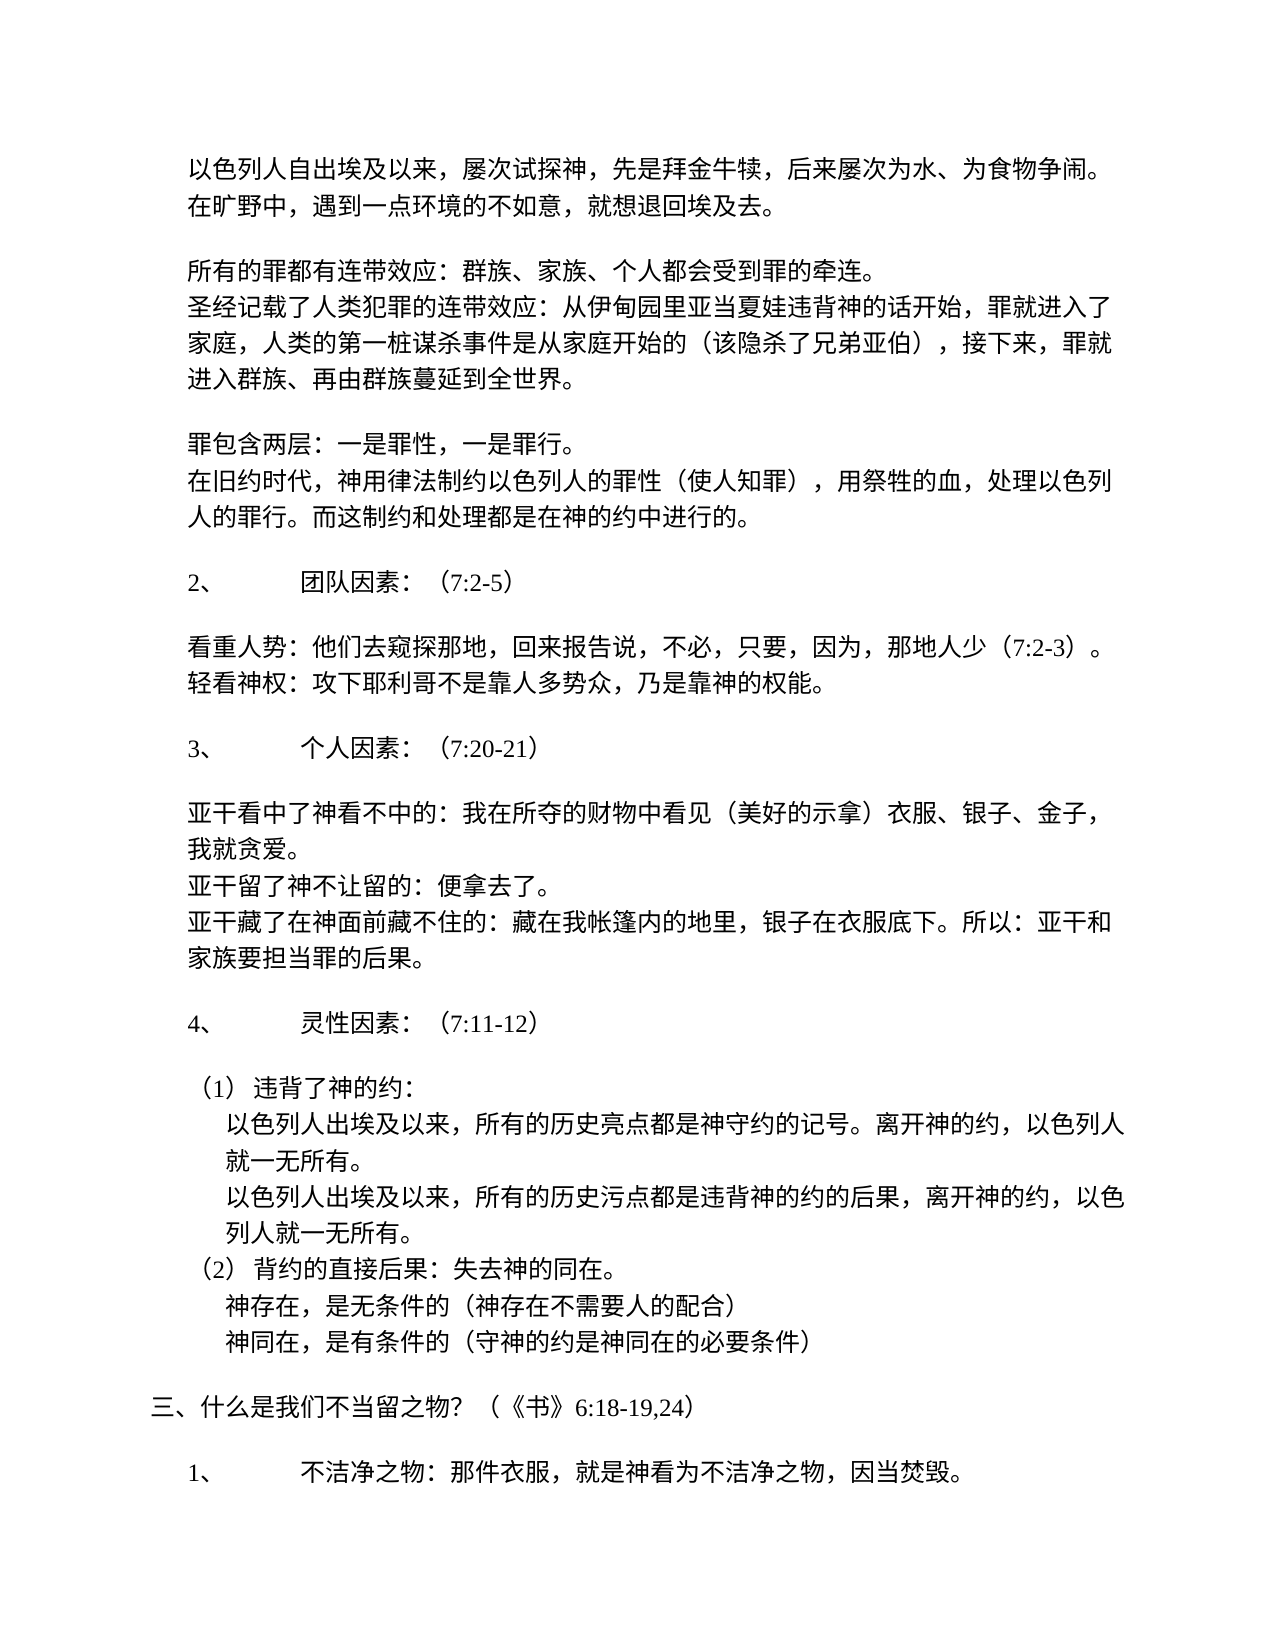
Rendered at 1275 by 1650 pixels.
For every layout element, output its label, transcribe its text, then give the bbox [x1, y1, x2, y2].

text 看重人势：他们去窥探那地，回来报告说，不必，只要，因为，那地人少（7:2-3）。 [187, 627, 1125, 664]
text 以色列人自出埃及以来，屡次试探神，先是拜金牛犊，后来屡次为水、为食物争闹。在旷野中，遇到一点环境的不如意，就想退回埃及去。 [187, 150, 1125, 222]
text 三、什么是我们不当留之物？（《书》6:18-19,24） [150, 1387, 1125, 1424]
list 个人因素：（7:20-21） [187, 729, 1125, 765]
list 团队因素：（7:2-5） [187, 562, 1125, 599]
text 亚干看中了神看不中的：我在所夺的财物中看见（美好的示拿）衣服、银子、金子，我就贪爱。 [187, 794, 1125, 866]
list 违背了神的约： [187, 1069, 1125, 1105]
text 圣经记载了人类犯罪的连带效应：从伊甸园里亚当夏娃违背神的话开始，罪就进入了家庭，人类的第一桩谋杀事件是从家庭开始的（该隐杀了兄弟亚伯），接下来，罪就进入群族、再由群族蔓延到全世界。 [187, 287, 1125, 396]
text 神存在，是无条件的（神存在不需要人的配合） [225, 1286, 1125, 1322]
text 所有的罪都有连带效应：群族、家族、个人都会受到罪的牵连。 [187, 251, 1125, 287]
text 以色列人出埃及以来，所有的历史亮点都是神守约的记号。离开神的约，以色列人就一无所有。 [225, 1105, 1125, 1177]
text 在旧约时代，神用律法制约以色列人的罪性（使人知罪），用祭牲的血，处理以色列人的罪行。而这制约和处理都是在神的约中进行的。 [187, 461, 1125, 534]
text 亚干藏了在神面前藏不住的：藏在我帐篷内的地里，银子在衣服底下。所以：亚干和家族要担当罪的后果。 [187, 902, 1125, 975]
list 不洁净之物：那件衣服，就是神看为不洁净之物，因当焚毁。 [187, 1452, 1125, 1489]
list 灵性因素：（7:11-12） [187, 1004, 1125, 1040]
text 罪包含两层：一是罪性，一是罪行。 [187, 425, 1125, 461]
text 轻看神权：攻下耶利哥不是靠人多势众，乃是靠神的权能。 [187, 664, 1125, 700]
text 以色列人出埃及以来，所有的历史污点都是违背神的约的后果，离开神的约，以色列人就一无所有。 [225, 1177, 1125, 1250]
list 背约的直接后果：失去神的同在。 [187, 1250, 1125, 1286]
text 亚干留了神不让留的：便拿去了。 [187, 866, 1125, 902]
text 神同在，是有条件的（守神的约是神同在的必要条件） [225, 1322, 1125, 1359]
